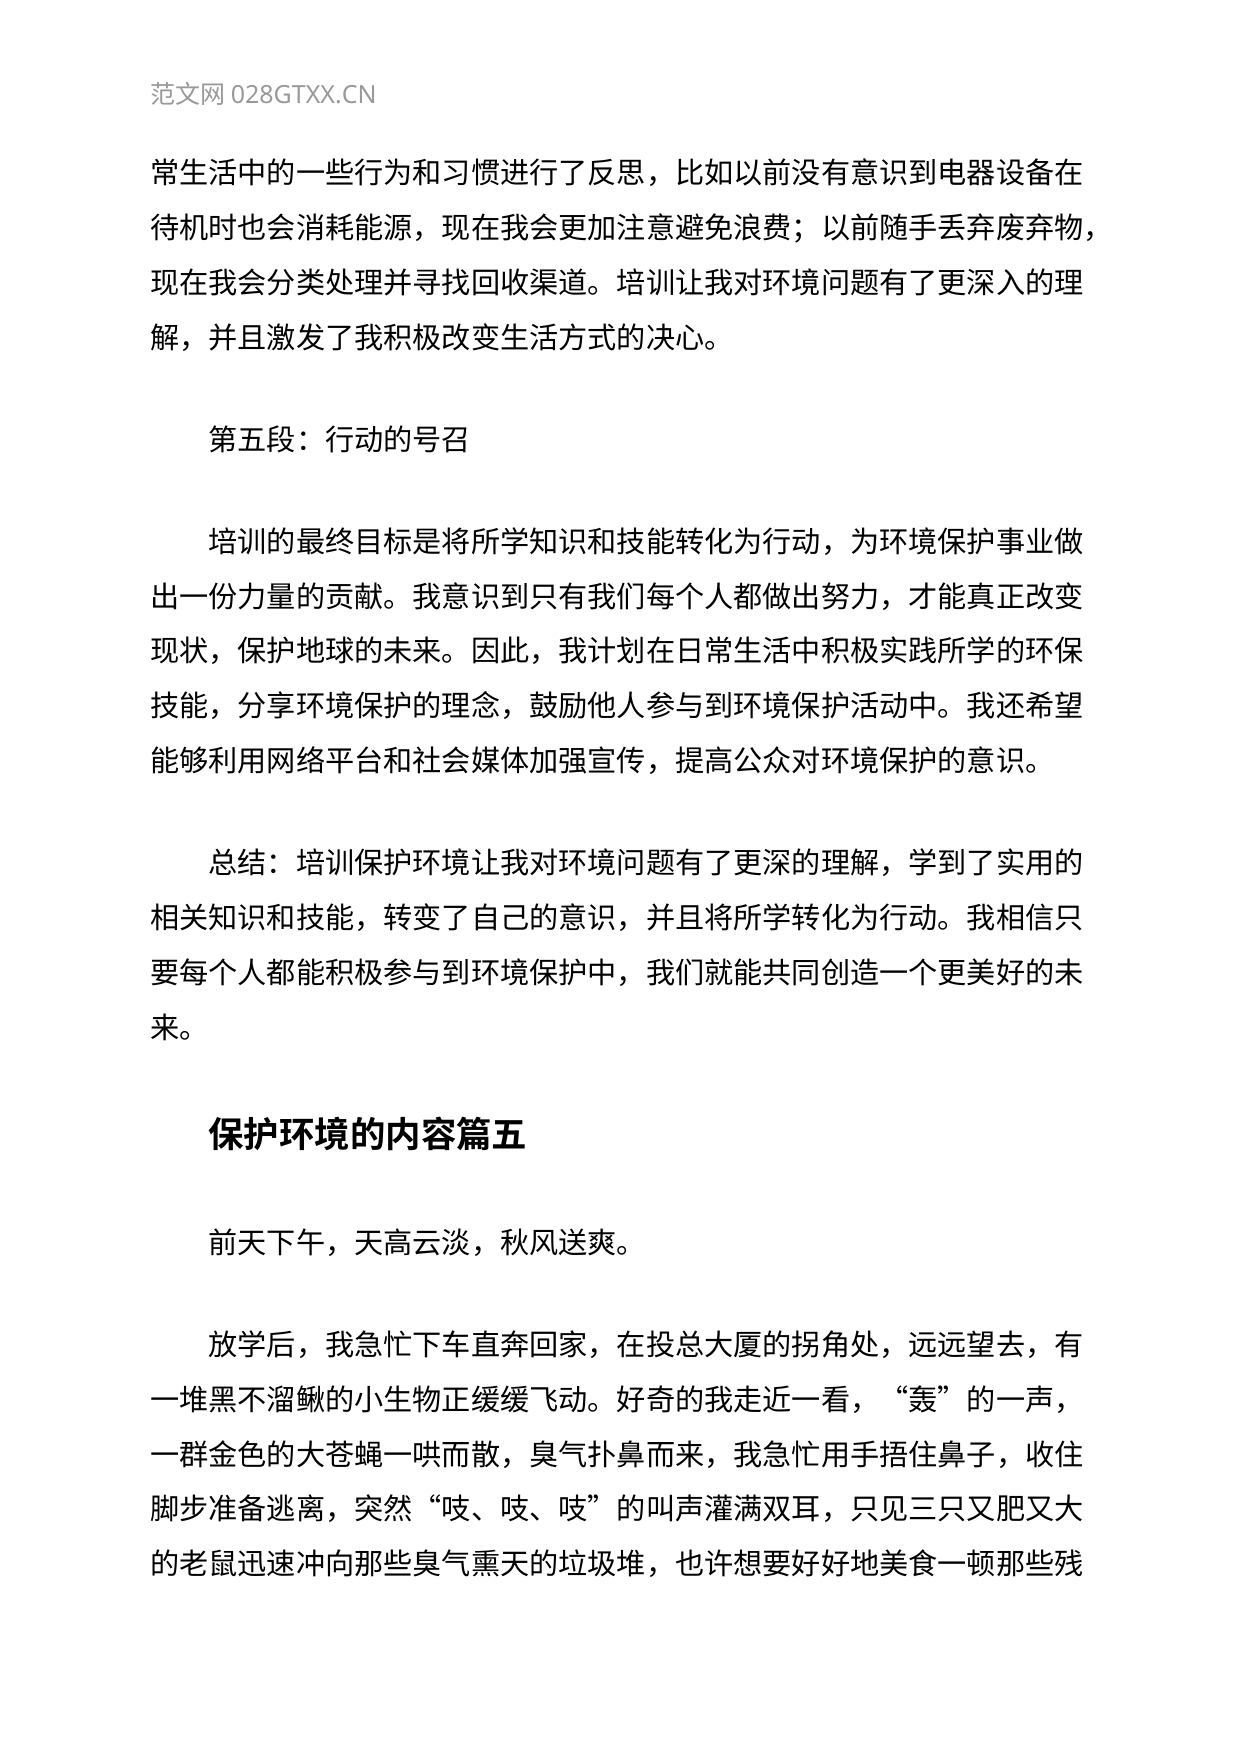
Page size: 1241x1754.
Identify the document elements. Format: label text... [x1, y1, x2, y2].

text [150, 150, 1090, 357]
text 保护环境的内容篇五 [150, 1106, 1090, 1157]
text 培训的最终目标是将所学知识和技能转化为行动，为环境保护事业做出一份力量的贡献。我意识到只有我们每个人都做出努力，才能真正改变现状，保护地球的未来。因此，我计划在日常生活中积极实践所学的环保技能，分享环境保护的理念，鼓励他人参与到环境保护活动中。我还希望能够利用网络平台和社会媒体加强宣传，提高公众对环境保护的意识。 [150, 518, 1090, 780]
text 总结：培训保护环境让我对环境问题有了更深的理解，学到了实用的相关知识和技能，转变了自己的意识，并且将所学转化为行动。我相信只要每个人都能积极参与到环境保护中，我们就能共同创造一个更美好的未来。 [150, 839, 1090, 1047]
text 前天下午，天高云淡，秋风送爽。 [150, 1219, 1090, 1262]
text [150, 1321, 1090, 1583]
text 第五段：行动的号召 [150, 416, 1090, 459]
